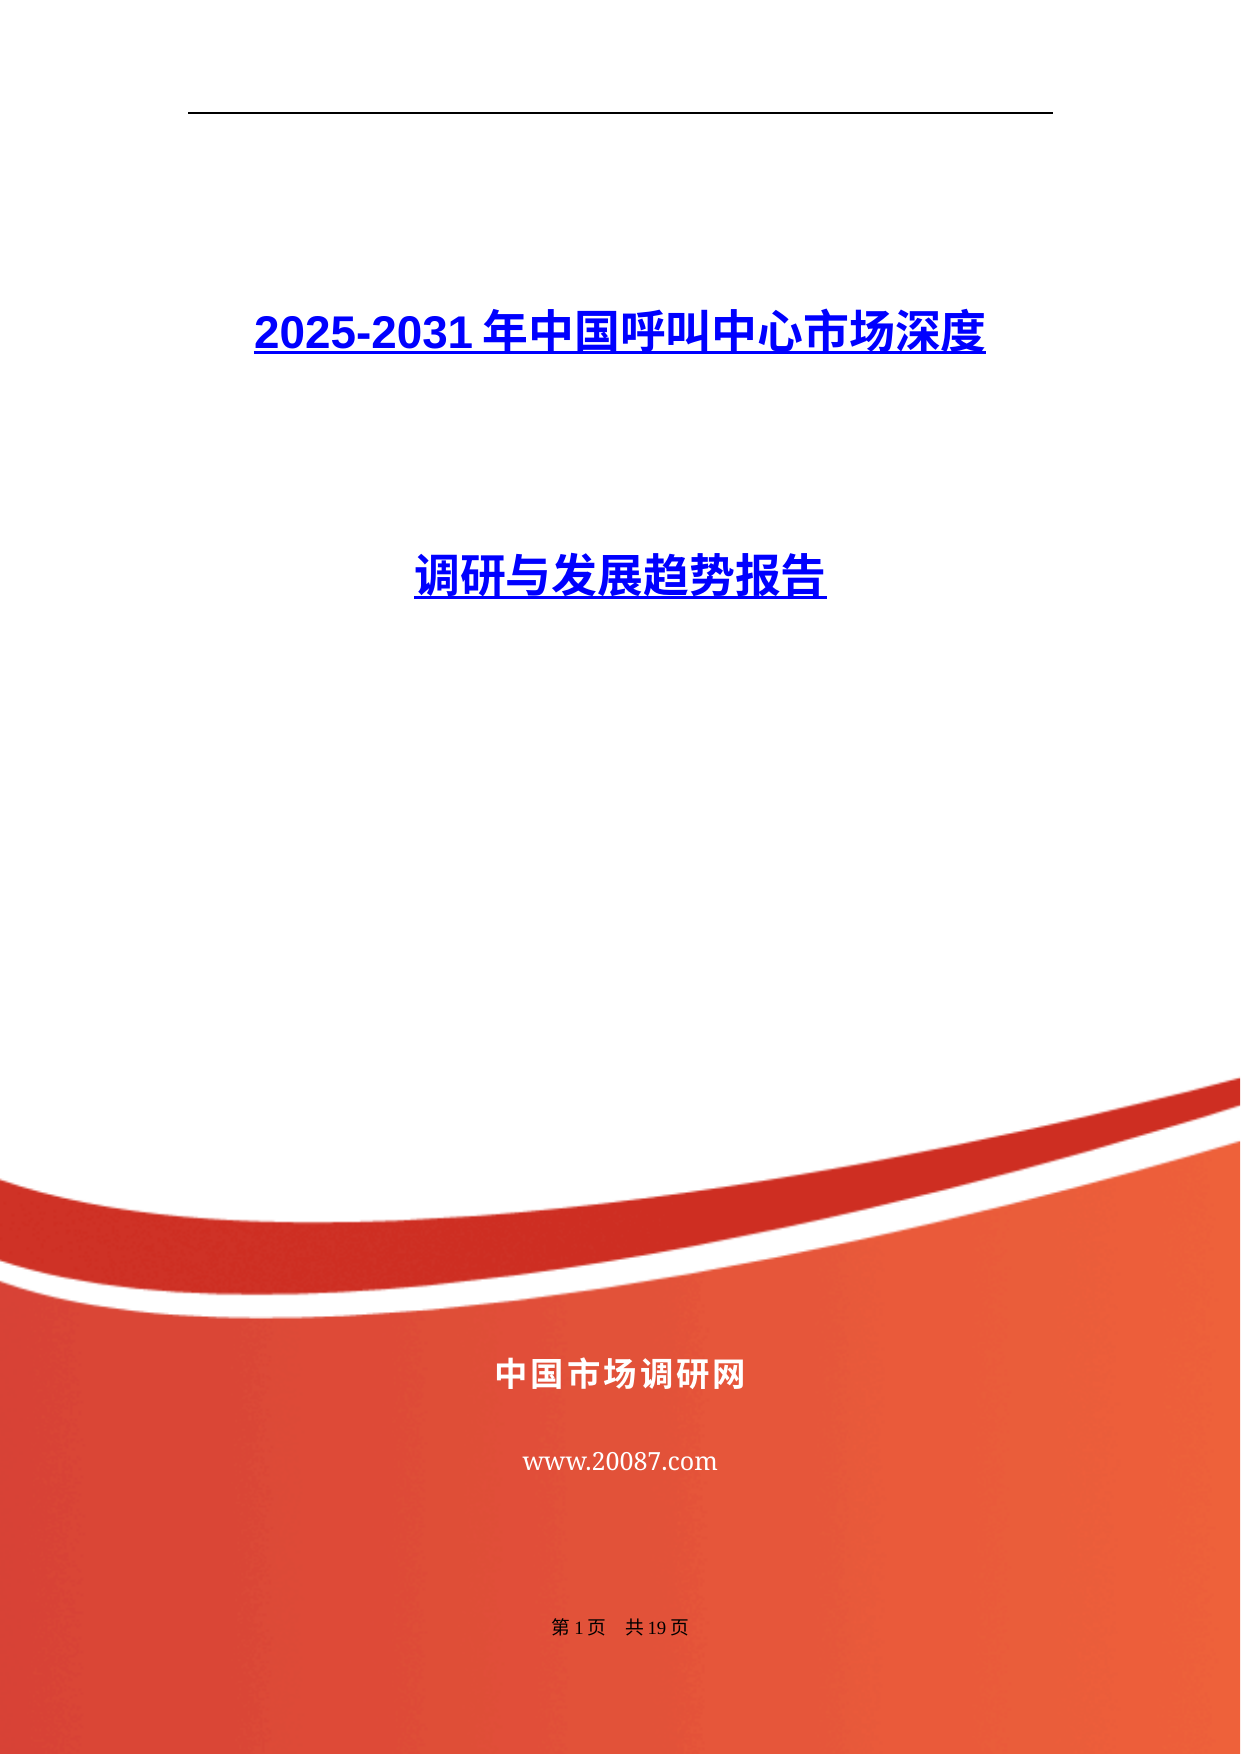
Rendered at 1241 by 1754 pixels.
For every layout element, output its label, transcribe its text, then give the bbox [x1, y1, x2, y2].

table_header 2025-2031年中国呼叫中心市场深度调研与发展趋势报告 [188, 207, 1053, 773]
subtitle 中国市场调研网 [187, 1339, 1053, 1404]
picture [0, 1006, 1241, 1754]
text www.20087.com [187, 1428, 1053, 1493]
